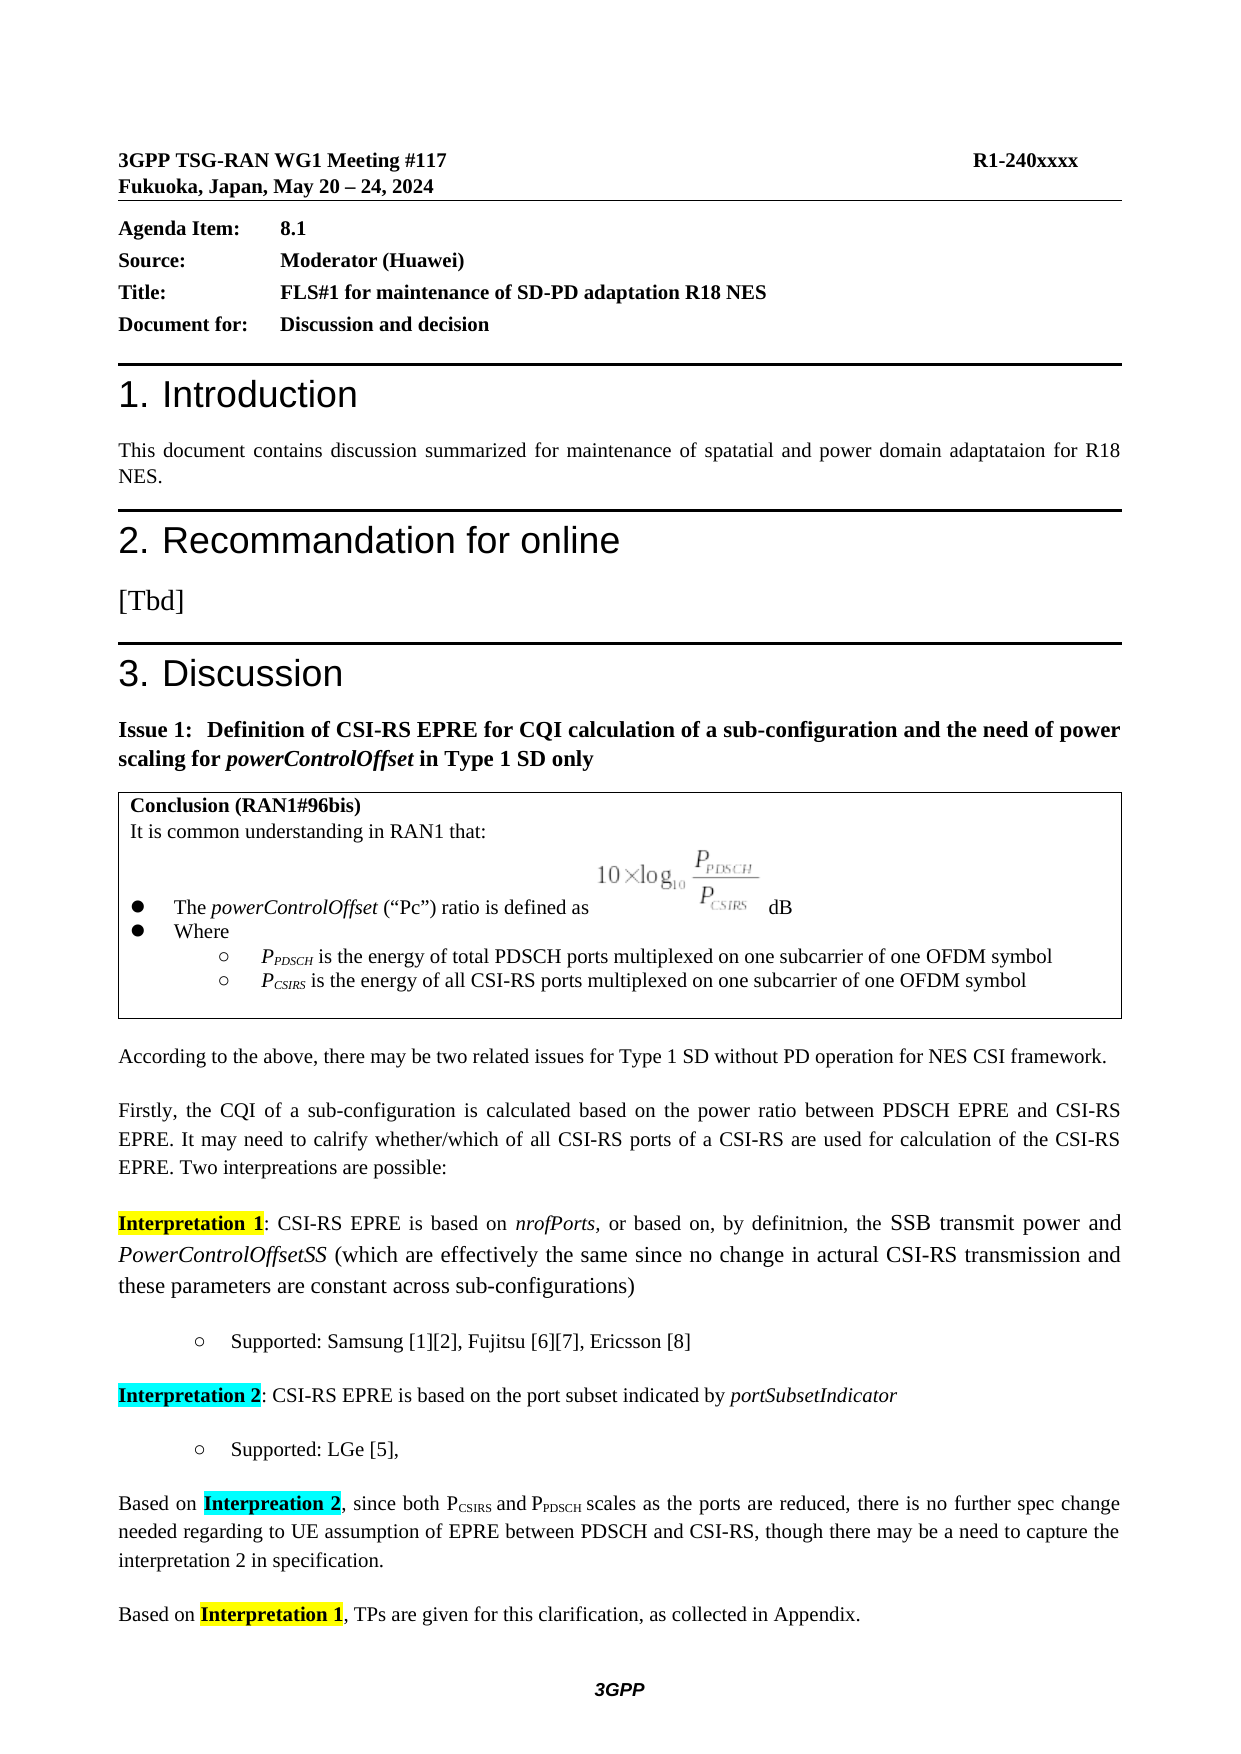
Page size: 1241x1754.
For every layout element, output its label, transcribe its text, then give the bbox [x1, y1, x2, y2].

subtitle Discussion [118, 645, 1122, 694]
text 3GPP TSG-RAN WG1 Meeting #117 R1-240xxxx [118, 148, 1122, 172]
text Fukuoka, Japan, May 20 – 24, 2024 [118, 174, 1122, 200]
text According to the above, there may be two related issues for Type 1 SD without PD operation for NES CSI framework. [118, 1044, 1122, 1068]
table_header Conclusion (RAN1#96bis) It is common understanding in RAN1 that: The powerControlOffset (“Pc”) ratio is defined as dB Where PPDSCH is the energy of total PDSCH ports multiplexed on one subcarrier of one OFDM symbol PCSIRS is the energy of all CSI-RS ports multiplexed on one subcarrier of one OFDM symbol [119, 793, 1121, 1018]
list Supported: Samsung [1][2], Fujitsu [6][7], Ericsson [8] [193, 1329, 1122, 1353]
text Based on Interpreation 2, since both PCSIRS and PPDSCH scales as the ports are reduced, there is no further spec change needed regarding to UE assumption of EPRE between PDSCH and CSI-RS, though there may be a need to capture the interpretation 2 in specification. [118, 1491, 1122, 1572]
text Firstly, the CQI of a sub-configuration is calculated based on the power ratio between PDSCH EPRE and CSI-RS EPRE. It may need to calrify whether/which of all CSI-RS ports of a CSI-RS are used for calculation of the CSI-RS EPRE. Two interpreations are possible: [118, 1098, 1122, 1179]
subtitle Recommandation for online [118, 512, 1122, 561]
text Interpretation 2: CSI-RS EPRE is based on the port subset indicated by portSubsetIndicator [261, 1383, 1122, 1407]
text Based on Interpretation 1, TPs are given for this clarification, as collected in Appendix. [343, 1602, 1122, 1626]
subtitle Introduction [118, 366, 1122, 416]
text Agenda Item: 8.1 [118, 216, 1122, 240]
text Interpretation 1: CSI-RS EPRE is based on nrofPorts, or based on, by definitnion, the SSB transmit power and PowerControlOffsetSS (which are effectively the same since no change in actural CSI-RS transmission and these parameters are constant across sub-configurations) [118, 1209, 1122, 1299]
text [Tbd] [118, 583, 1122, 617]
text Title: FLS#1 for maintenance of SD-PD adaptation R18 NES [118, 280, 1122, 304]
list Supported: LGe [5], [193, 1437, 1122, 1461]
text This document contains discussion summarized for maintenance of spatatial and power domain adaptataion for R18 NES. [118, 438, 1122, 488]
text Source: Moderator (Huawei) [118, 248, 1122, 272]
list Definition of CSI-RS EPRE for CQI calculation of a sub-configuration and the need of power scaling for powerControlOffset in Type 1 SD only [118, 716, 1122, 771]
text Document for: Discussion and decision [118, 312, 1122, 336]
